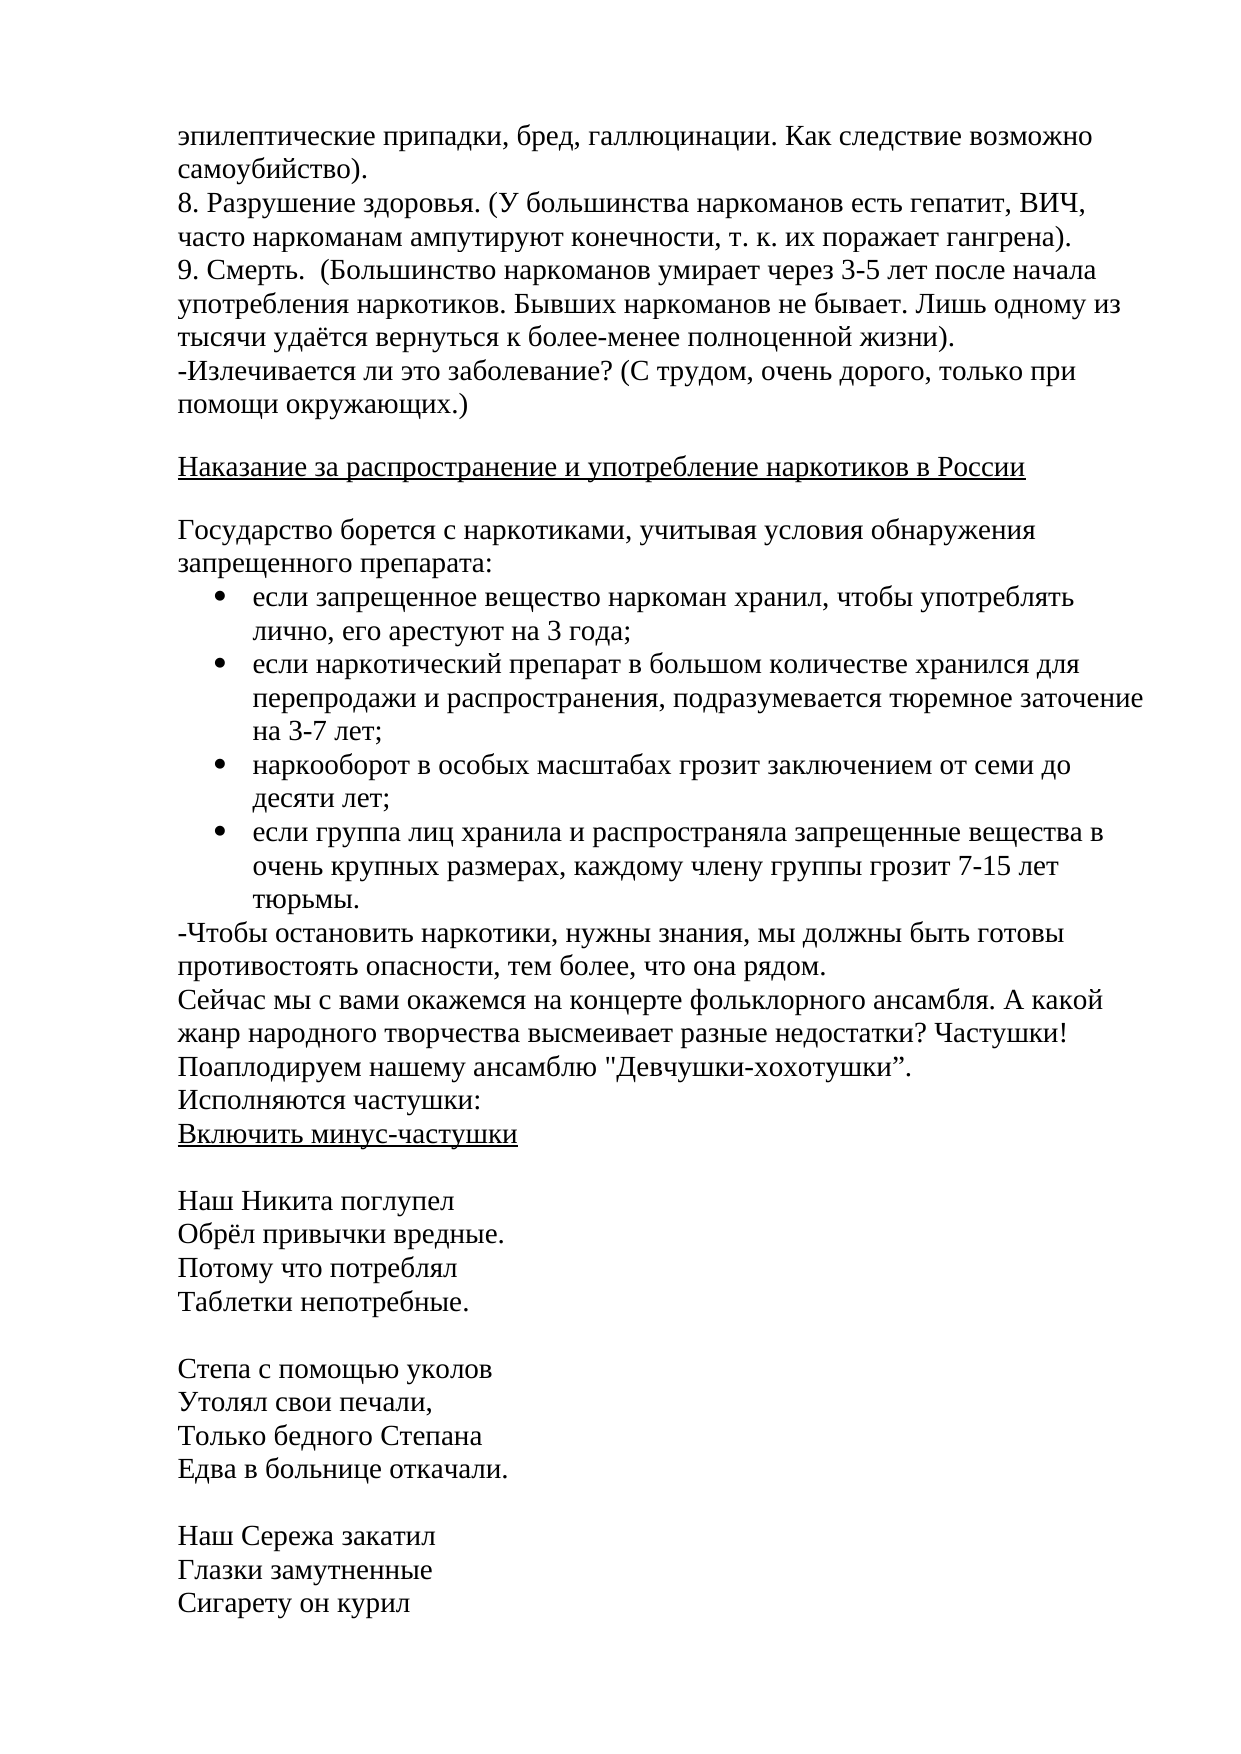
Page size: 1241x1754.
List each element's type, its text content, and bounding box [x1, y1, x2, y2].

text Потому что потреблял [177, 1250, 1152, 1284]
text Сейчас мы с вами окажемся на концерте фольклорного ансамбля. А какой жанр народного творчества высмеивает разные недостатки? Частушки! Поаплодируем нашему ансамблю "Девчушки-хохотушки”. [177, 982, 1152, 1082]
text -Излечивается ли это заболевание? (С трудом, очень дорого, только при помощи окружающих.) [177, 353, 1152, 420]
text Глазки замутненные [177, 1552, 1152, 1586]
text Включить минус-частушки [177, 1116, 1152, 1149]
text Степа с помощью уколов [177, 1351, 1152, 1384]
text Таблетки непотребные. [177, 1284, 1152, 1317]
list наркооборот в особых масштабах грозит заключением от семи до десяти лет; [215, 747, 1152, 814]
text Утолял свои печали, [177, 1384, 1152, 1418]
text Наказание за распространение и употребление наркотиков в России [177, 449, 1152, 483]
text Исполняются частушки: [177, 1082, 1152, 1116]
list если наркотический препарат в большом количестве хранился для перепродажи и распространения, подразумевается тюремное заточение на 3-7 лет; [215, 646, 1152, 747]
text Государство борется с наркотиками, учитывая условия обнаружения запрещенного препарата: [177, 512, 1152, 579]
text Обрёл привычки вредные. [177, 1217, 1152, 1250]
text Едва в больнице откачали. [177, 1451, 1152, 1485]
text Наш Сережа закатил [177, 1518, 1152, 1552]
list если группа лиц хранила и распространяла запрещенные вещества в очень крупных размерах, каждому члену группы грозит 7-15 лет тюрьмы. [215, 814, 1152, 915]
text Наш Никита поглупел [177, 1183, 1152, 1217]
text -Чтобы остановить наркотики, нужны знания, мы должны быть готовы противостоять опасности, тем более, что она рядом. [177, 915, 1152, 982]
text Только бедного Степана [177, 1418, 1152, 1451]
text 9. Смерть. (Большинство наркоманов умирает через 3-5 лет после начала употребления наркотиков. Бывших наркоманов не бывает. Лишь одному из тысячи удаётся вернуться к более-менее полноценной жизни). [955, 252, 1152, 353]
text Сигарету он курил [177, 1586, 1152, 1619]
list если запрещенное вещество наркоман хранил, чтобы употреблять лично, его арестуют на 3 года; [215, 579, 1152, 646]
